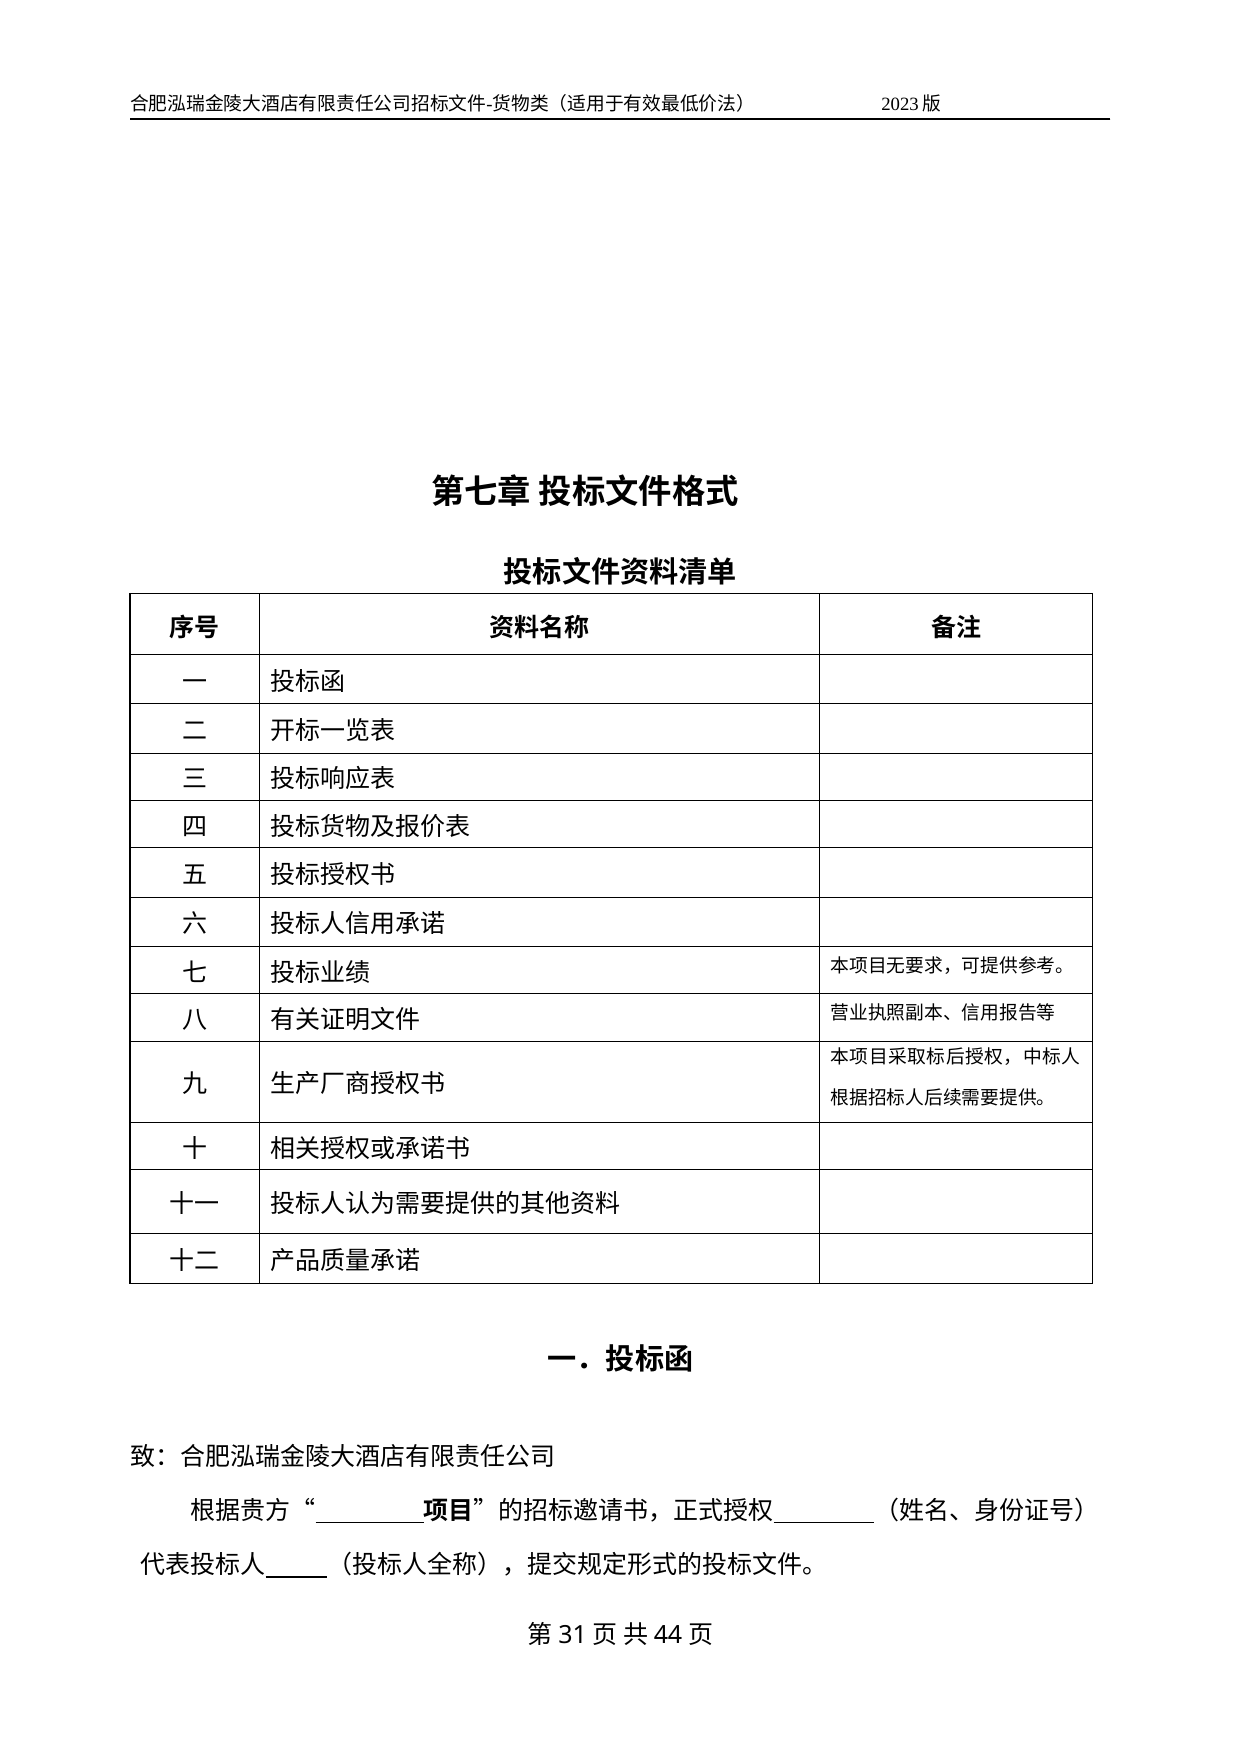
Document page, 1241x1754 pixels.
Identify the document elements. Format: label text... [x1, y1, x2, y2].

table_cell 投标授权书 [260, 848, 819, 897]
table_cell 十 [131, 1123, 259, 1169]
table_cell [820, 898, 1092, 946]
table_cell [820, 754, 1092, 800]
text 根据贵方“ 项目”的招标邀请书，正式授权 （姓名、身份证号）代表投标人 （投标人全称），提交规定形式的投标文件。 [140, 1491, 1110, 1581]
table_cell 生产厂商授权书 [260, 1042, 819, 1122]
table_cell 相关授权或承诺书 [260, 1123, 819, 1169]
table_cell [820, 1123, 1092, 1169]
text 投标文件资料清单 [130, 541, 1110, 593]
table_cell 投标业绩 [260, 947, 819, 993]
table_cell 七 [131, 947, 259, 993]
table_cell 投标货物及报价表 [260, 801, 819, 847]
table_cell 有关证明文件 [260, 994, 819, 1041]
table_cell [820, 704, 1092, 753]
table_cell 投标人信用承诺 [260, 898, 819, 946]
table_cell 六 [131, 898, 259, 946]
table_cell 五 [131, 848, 259, 897]
table_cell 投标函 [260, 655, 819, 703]
text 致：合肥泓瑞金陵大酒店有限责任公司 [130, 1436, 1110, 1472]
table_cell 投标人认为需要提供的其他资料 [260, 1170, 819, 1233]
table_cell 十二 [131, 1234, 259, 1283]
table_header 序号 [131, 594, 259, 654]
table_header 备注 [820, 594, 1092, 654]
table_cell 本项目采取标后授权，中标人根据招标人后续需要提供。 [820, 1042, 1092, 1122]
table_cell [820, 801, 1092, 847]
table_header 资料名称 [260, 594, 819, 654]
subtitle 第七章 投标文件格式 [130, 462, 1110, 514]
table_cell 九 [131, 1042, 259, 1122]
table_cell 产品质量承诺 [260, 1234, 819, 1283]
table_cell [820, 1234, 1092, 1283]
table_cell 开标一览表 [260, 704, 819, 753]
table_cell [820, 848, 1092, 897]
table_cell 三 [131, 754, 259, 800]
table_cell 四 [131, 801, 259, 847]
table_cell 二 [131, 704, 259, 753]
table_cell 一 [131, 655, 259, 703]
table_cell 八 [131, 994, 259, 1041]
table_cell [820, 1170, 1092, 1233]
table_cell [820, 655, 1092, 703]
table_cell 投标响应表 [260, 754, 819, 800]
table_cell 营业执照副本、信用报告等 [820, 994, 1092, 1041]
subtitle 一．投标函 [130, 1336, 1110, 1378]
table_cell 本项目无要求，可提供参考。 [820, 947, 1092, 993]
table_cell 十一 [131, 1170, 259, 1233]
